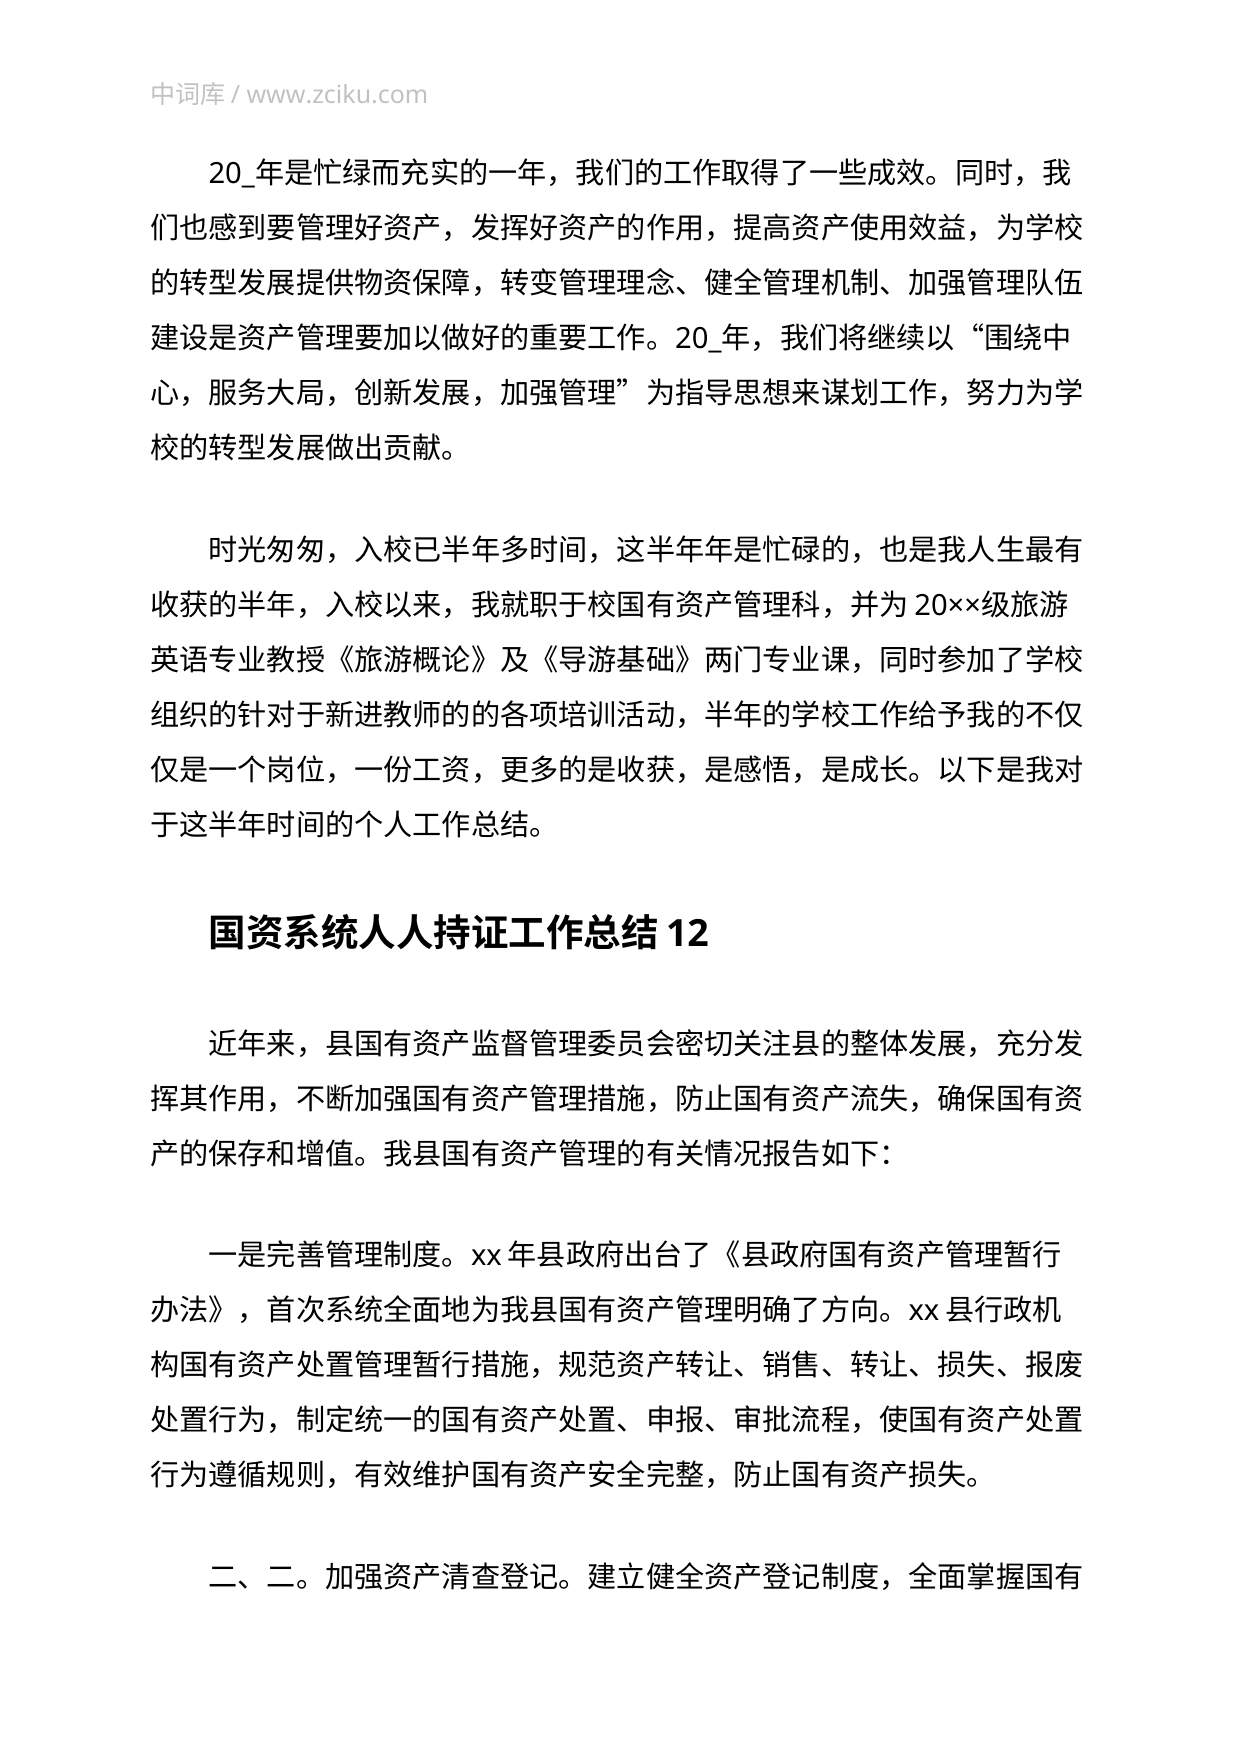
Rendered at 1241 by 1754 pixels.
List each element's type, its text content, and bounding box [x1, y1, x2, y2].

text 近年来，县国有资产监督管理委员会密切关注县的整体发展，充分发挥其作用，不断加强国有资产管理措施，防止国有资产流失，确保国有资产的保存和增值。我县国有资产管理的有关情况报告如下： [150, 1020, 1090, 1172]
text 国资系统人人持证工作总结12 [150, 903, 1090, 957]
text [150, 1553, 1090, 1596]
text 时光匆匆，入校已半年多时间，这半年年是忙碌的，也是我人生最有收获的半年，入校以来，我就职于校国有资产管理科，并为20××级旅游英语专业教授《旅游概论》及《导游基础》两门专业课，同时参加了学校组织的针对于新进教师的的各项培训活动，半年的学校工作给予我的不仅仅是一个岗位，一份工资，更多的是收获，是感悟，是成长。以下是我对于这半年时间的个人工作总结。 [150, 526, 1090, 843]
text 一是完善管理制度。xx年县政府出台了《县政府国有资产管理暂行办法》，首次系统全面地为我县国有资产管理明确了方向。xx县行政机构国有资产处置管理暂行措施，规范资产转让、销售、转让、损失、报废处置行为，制定统一的国有资产处置、申报、审批流程，使国有资产处置行为遵循规则，有效维护国有资产安全完整，防止国有资产损失。 [150, 1232, 1090, 1494]
text 20_年是忙绿而充实的一年，我们的工作取得了一些成效。同时，我们也感到要管理好资产，发挥好资产的作用，提高资产使用效益，为学校的转型发展提供物资保障，转变管理理念、健全管理机制、加强管理队伍建设是资产管理要加以做好的重要工作。20_年，我们将继续以“围绕中心，服务大局，创新发展，加强管理”为指导思想来谋划工作，努力为学校的转型发展做出贡献。 [150, 150, 1090, 467]
